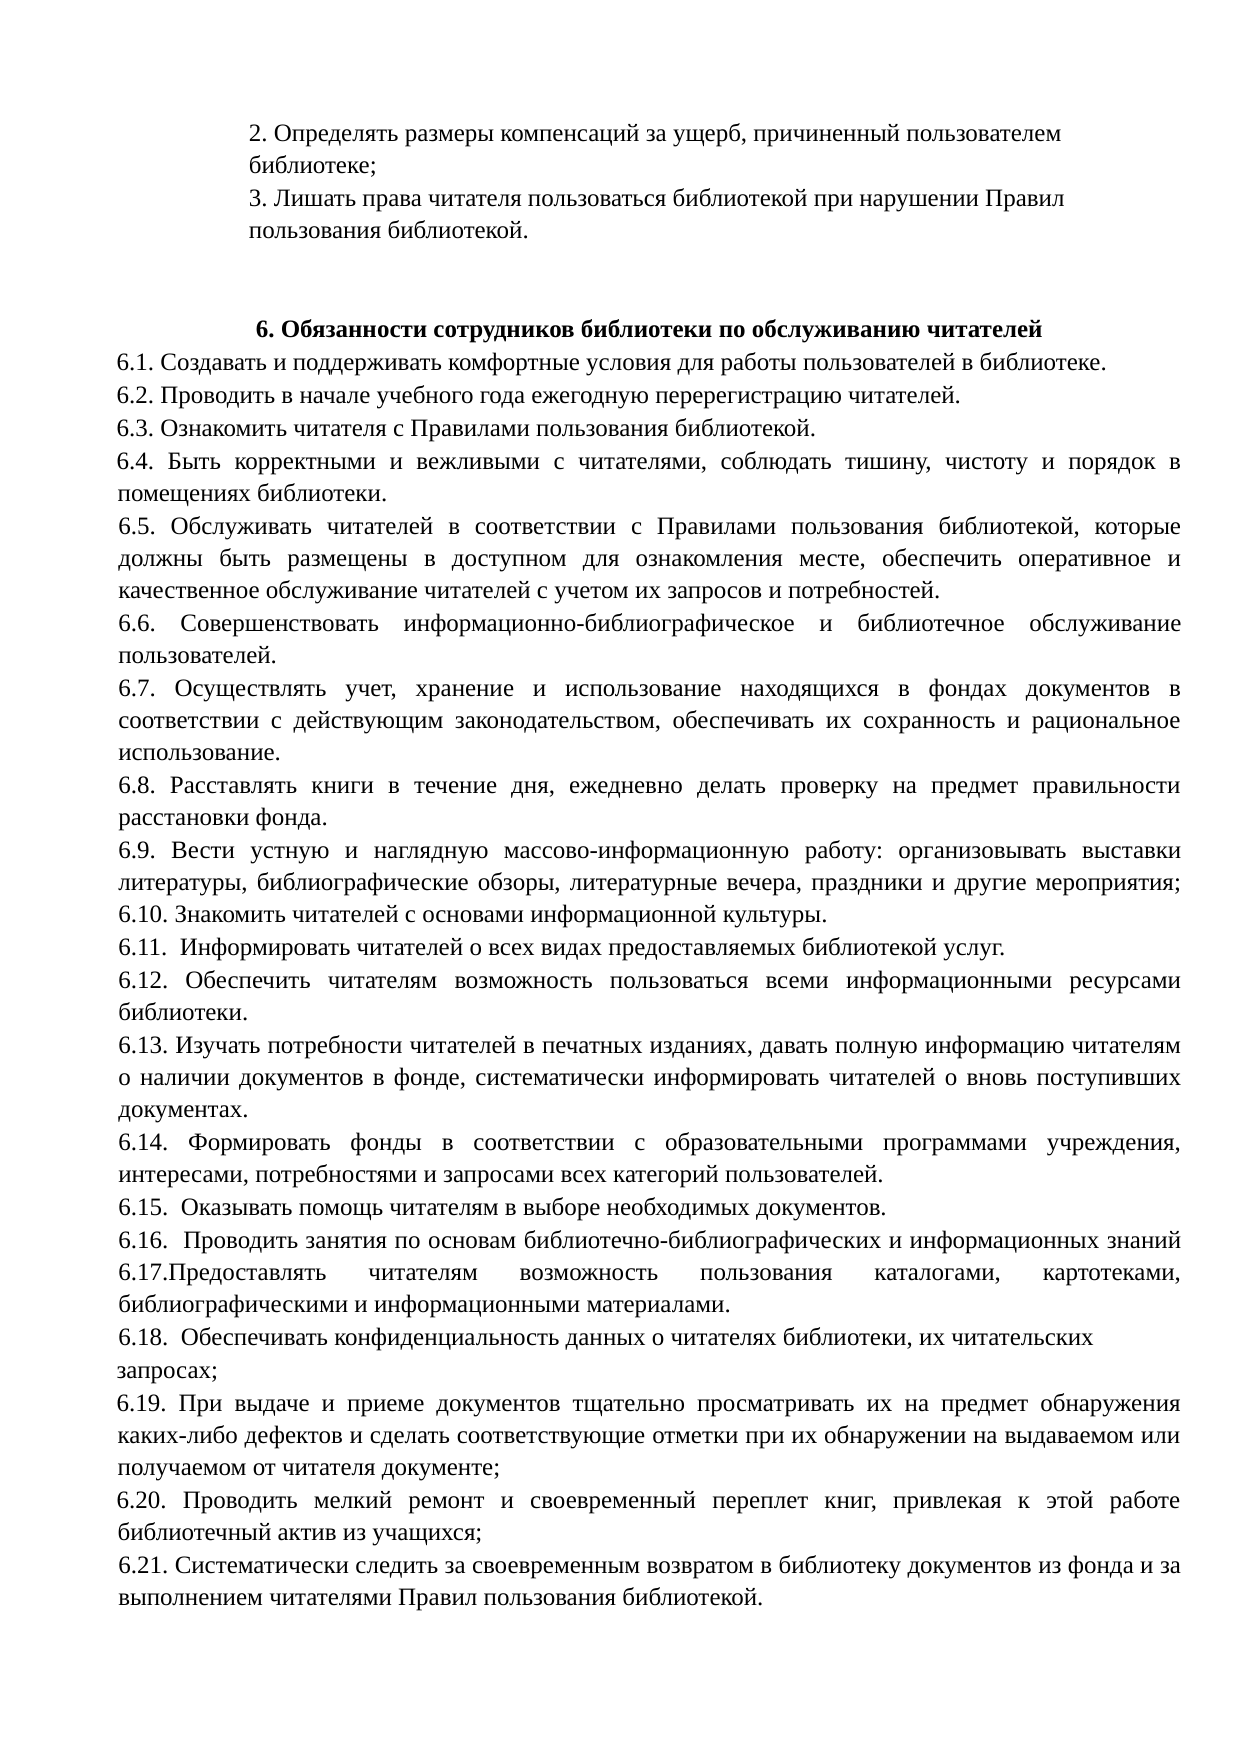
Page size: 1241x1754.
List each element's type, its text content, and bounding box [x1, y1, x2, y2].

text 6.4. Быть корректными и вежливыми с читателями, соблюдать тишину, чистоту и порядок в помещениях библиотеки. [116, 446, 1182, 507]
text 6.18. Обеспечивать конфиденциальность данных о читателях библиотеки, их читательских [118, 1322, 1182, 1351]
text 6.19. При выдаче и приеме документов тщательно просматривать их на предмет обнаружения каких-либо дефектов и сделать соответствующие отметки при их обнаружении на выдаваемом или получаемом от читателя документе; [116, 1388, 1182, 1481]
text 6.6. Совершенствовать информационно-библиографическое и библиотечное обслуживание пользователей. [118, 608, 1182, 669]
text 6.14. Формировать фонды в соответствии с образовательными программами учреждения, интересами, потребностями и запросами всех категорий пользователей. [118, 1127, 1182, 1187]
text 6.1. Создавать и поддерживать комфортные условия для работы пользователей в библиотеке. [116, 347, 1182, 376]
text 6.3. Ознакомить читателя с Правилами пользования библиотекой. [116, 413, 1182, 442]
text 2. Определять размеры компенсаций за ущерб, причиненный пользователем библиотеке; [249, 118, 1076, 179]
subtitle 6. Обязанности сотрудников библиотеки по обслуживанию читателей [224, 314, 1074, 343]
text 6.12. Обеспечить читателям возможность пользоваться всеми информационными ресурсами библиотеки. [118, 965, 1182, 1026]
text 6.16. Проводить занятия по основам библиотечно-библиографических и информационных знаний 6.17.Предоставлять читателям возможность пользования каталогами, картотеками, библиографическими и информационными материалами. [118, 1225, 1182, 1317]
text 6.2. Проводить в начале учебного года ежегодную перерегистрацию читателей. [116, 380, 1182, 409]
text 6.15. Оказывать помощь читателям в выборе необходимых документов. [118, 1192, 1182, 1221]
text 6.5. Обслуживать читателей в соответствии с Правилами пользования библиотекой, которые должны быть размещены в доступном для ознакомления месте, обеспечить оперативное и качественное обслуживание читателей с учетом их запросов и потребностей. [118, 511, 1182, 604]
text 3. Лишать права читателя пользоваться библиотекой при нарушении Правил пользования библиотекой. [249, 183, 1076, 244]
text запросах; [116, 1355, 1182, 1384]
text 6.21. Систематически следить за своевременным возвратом в библиотеку документов из фонда и за выполнением читателями Правил пользования библиотекой. [118, 1550, 1182, 1611]
text 6.8. Расставлять книги в течение дня, ежедневно делать проверку на предмет правильности расстановки фонда. [118, 770, 1182, 831]
text 6.20. Проводить мелкий ремонт и своевременный переплет книг, привлекая к этой работе библиотечный актив из учащихся; [116, 1485, 1182, 1546]
text 6.13. Изучать потребности читателей в печатных изданиях, давать полную информацию читателям о наличии документов в фонде, систематически информировать читателей о вновь поступивших документах. [118, 1030, 1182, 1122]
text 6.7. Осуществлять учет, хранение и использование находящихся в фондах документов в соответствии с действующим законодательством, обеспечивать их сохранность и рациональное использование. [118, 673, 1182, 766]
text 6.11. Информировать читателей о всех видах предоставляемых библиотекой услуг. [118, 932, 1182, 961]
text 6.9. Вести устную и наглядную массово-информационную работу: организовывать выставки литературы, библиографические обзоры, литературные вечера, праздники и другие мероприятия; 6.10. Знакомить читателей с основами информационной культуры. [118, 835, 1182, 927]
